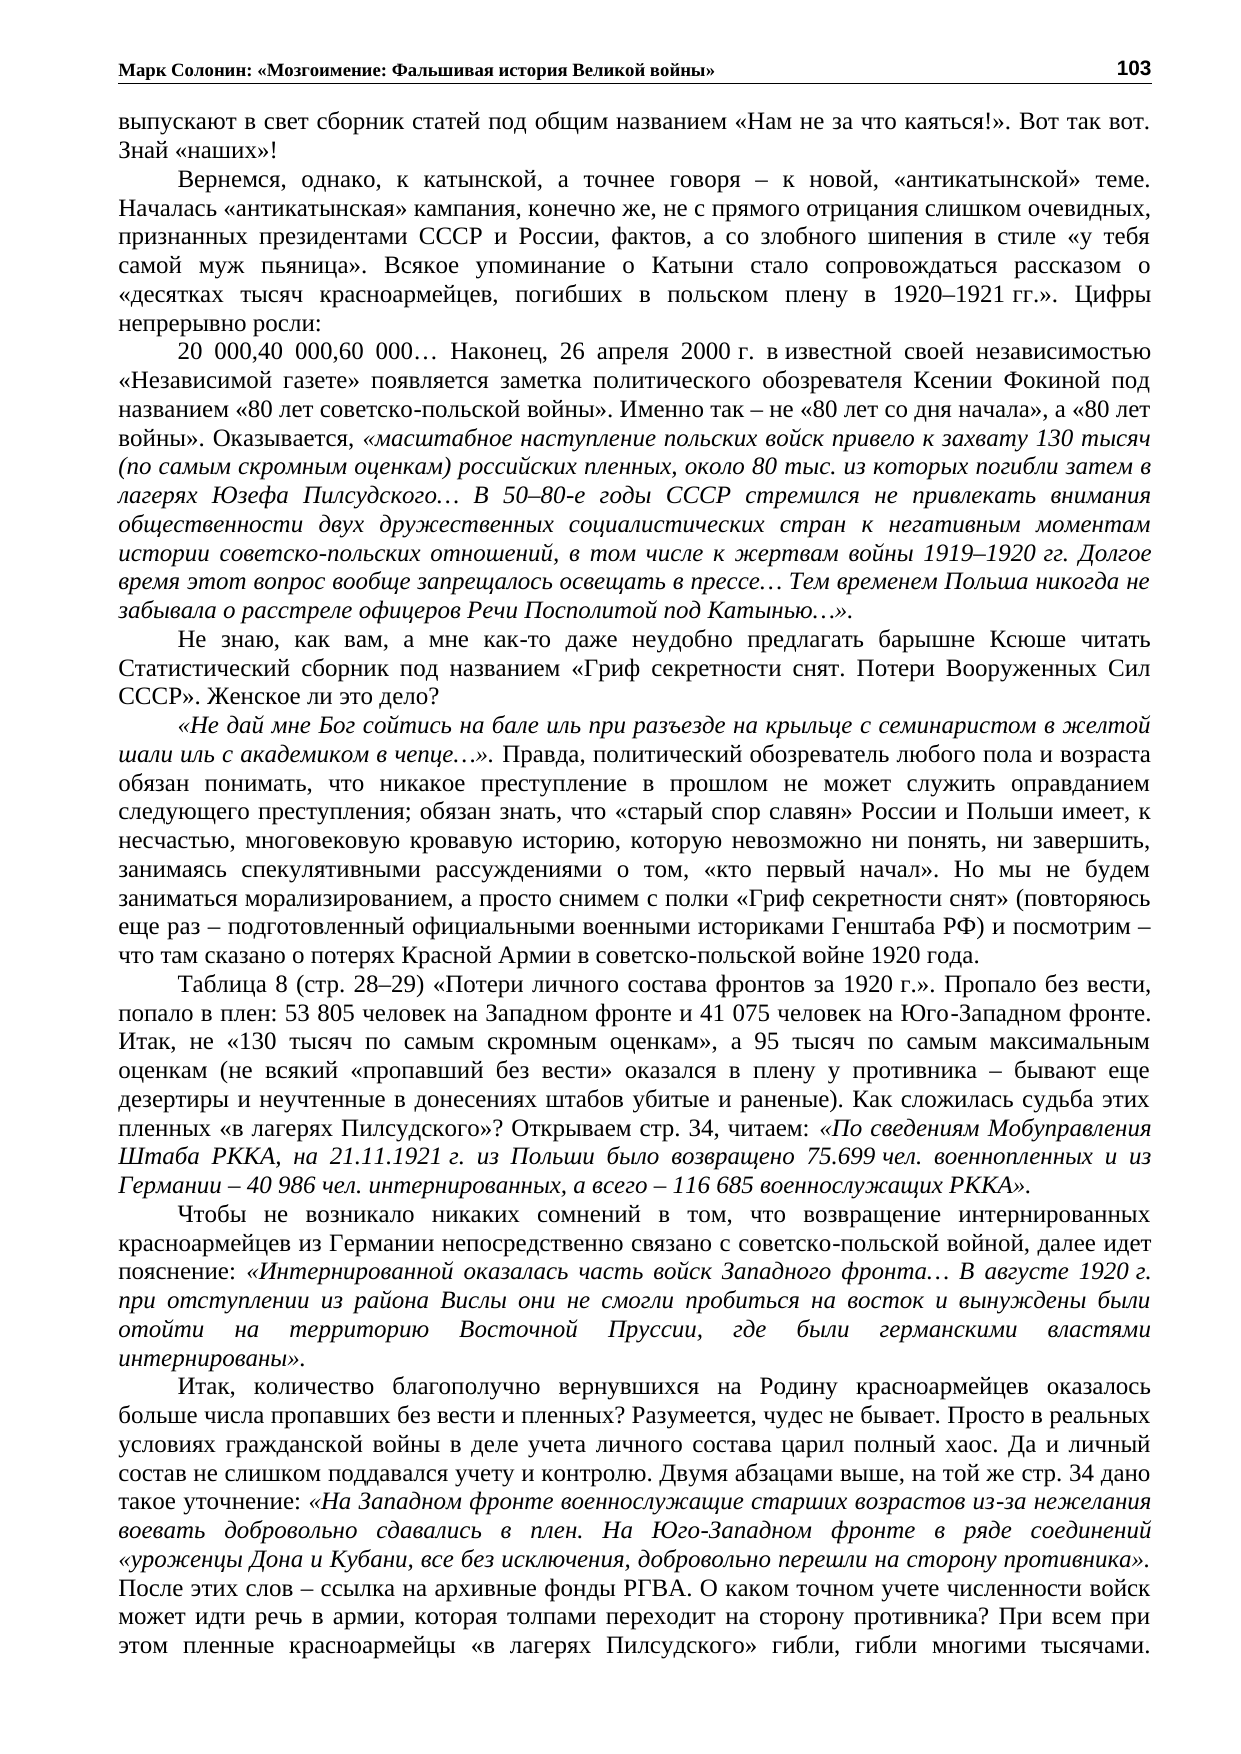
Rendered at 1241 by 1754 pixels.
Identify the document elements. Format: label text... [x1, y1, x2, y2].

text 20 000,40 000,60 000… Наконец, 26 апреля 2000 г. в известной своей независимостью «Независимой газете» появляется заметка политического обозревателя Ксении Фокиной под названием «80 лет советско-польской войны». Именно так – не «80 лет со дня начала», а «80 лет войны». Оказывается, «масштабное наступление польских войск привело к захвату 130 тысяч (по самым скромным оценкам) российских пленных, около 80 тыс. из которых погибли затем в лагерях Юзефа Пилсудского… В 50–80-е годы СССР стремился не привлекать внимания общественности двух дружественных социалистических стран к негативным моментам истории советско-польских отношений, в том числе к жертвам войны 1919–1920 гг. Долгое время этот вопрос вообще запрещалось освещать в прессе… Тем временем Польша никогда не забывала о расстреле офицеров Речи Посполитой под Катынью…». [118, 336, 1152, 624]
text Чтобы не возникало никаких сомнений в том, что возвращение интернированных красноармейцев из Германии непосредственно связано с советско-польской войной, далее идет пояснение: «Интернированной оказалась часть войск Западного фронта… В августе 1920 г. при отступлении из района Вислы они не смогли пробиться на восток и вынуждены были отойти на территорию Восточной Пруссии, где были германскими властями интернированы». [118, 1199, 1152, 1371]
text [118, 106, 1152, 164]
text Вернемся, однако, к катынской, а точнее говоря – к новой, «антикатынской» теме. Началась «антикатынская» кампания, конечно же, не с прямого отрицания слишком очевидных, признанных президентами СССР и России, фактов, а со злобного шипения в стиле «у тебя самой муж пьяница». Всякое упоминание о Катыни стало сопровождаться рассказом о «десятках тысяч красноармейцев, погибших в польском плену в 1920–1921 гг.». Цифры непрерывно росли: [118, 164, 1152, 336]
text «Не дай мне Бог сойтись на бале иль при разъезде на крыльце с семинаристом в желтой шали иль с академиком в чепце…». Правда, политический обозреватель любого пола и возраста обязан понимать, что никакое преступление в прошлом не может служить оправданием следующего преступления; обязан знать, что «старый спор славян» России и Польши имеет, к несчастью, многовековую кровавую историю, которую невозможно ни понять, ни завершить, занимаясь спекулятивными рассуждениями о том, «кто первый начал». Но мы не будем заниматься морализированием, а просто снимем с полки «Гриф секретности снят» (повторяюсь еще раз – подготовленный официальными военными историками Генштаба РФ) и посмотрим – что там сказано о потерях Красной Армии в советско-польской войне 1920 года. [118, 710, 1152, 969]
text Не знаю, как вам, а мне как-то даже неудобно предлагать барышне Ксюше читать Статистический сборник под названием «Гриф секретности снят. Потери Вооруженных Сил СССР». Женское ли это дело? [118, 624, 1152, 710]
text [118, 1371, 1152, 1659]
text Таблица 8 (стр. 28–29) «Потери личного состава фронтов за 1920 г.». Пропало без вести, попало в плен: 53 805 человек на Западном фронте и 41 075 человек на Юго-Западном фронте. Итак, не «130 тысяч по самым скромным оценкам», а 95 тысяч по самым максимальным оценкам (не всякий «пропавший без вести» оказался в плену у противника – бывают еще дезертиры и неучтенные в донесениях штабов убитые и раненые). Как сложилась судьба этих пленных «в лагерях Пилсудского»? Открываем стр. 34, читаем: «По сведениям Мобуправления Штаба РККА, на 21.11.1921 г. из Польши было возвращено 75.699 чел. военнопленных и из Германии – 40 986 чел. интернированных, а всего – 116 685 военнослужащих РККА». [118, 969, 1152, 1199]
